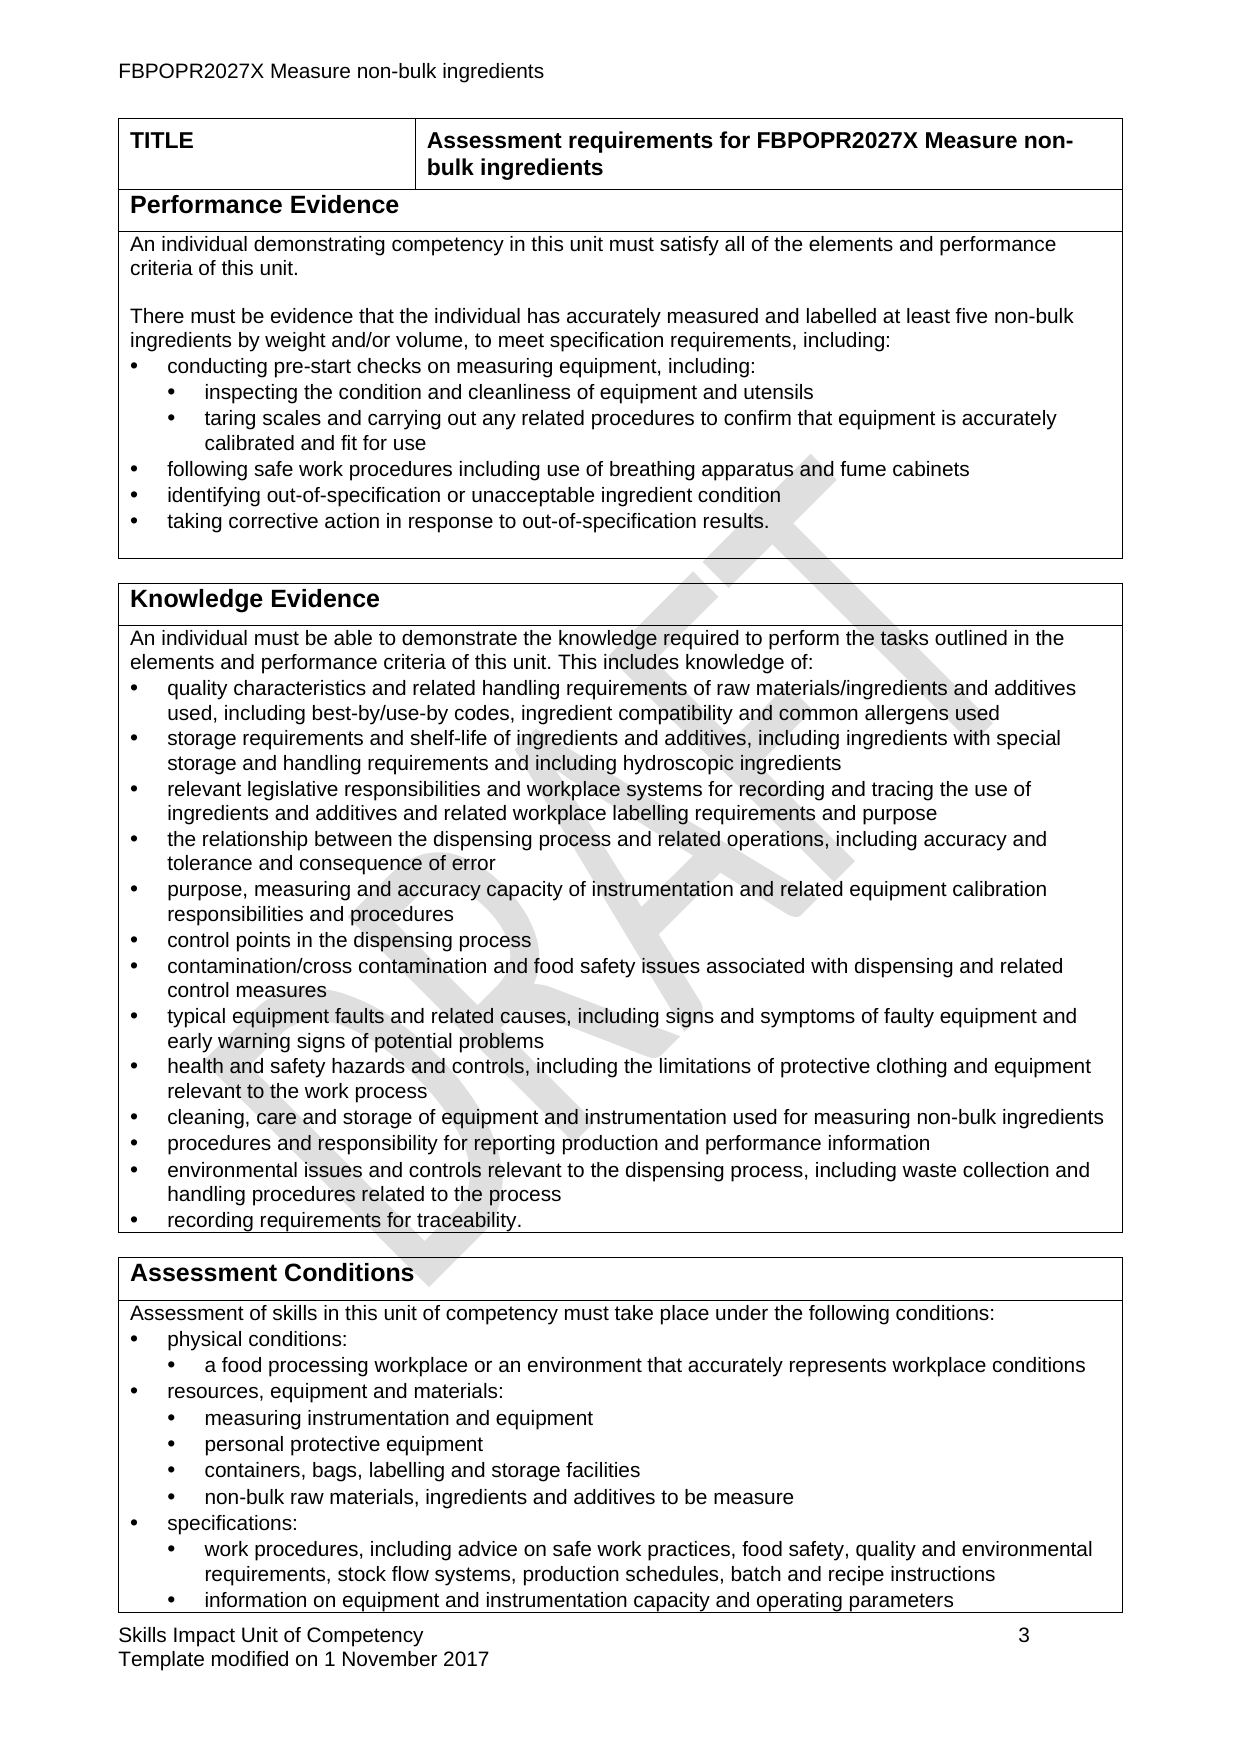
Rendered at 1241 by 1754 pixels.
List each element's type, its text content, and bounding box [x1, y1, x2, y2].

table_cell Performance Evidence [119, 190, 1122, 231]
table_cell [119, 1301, 1122, 1612]
table_header Assessment requirements for FBPOPR2027X Measure non-bulk ingredients [416, 119, 1122, 188]
table_cell An individual demonstrating competency in this unit must satisfy all of the elements and performance criteria of this unit. There must be evidence that the individual has accurately measured and labelled at least five non-bulk ingredients by weight and/or volume, to meet specification requirements, including: conducting pre-start checks on measuring equipment, including: inspecting the condition and cleanliness of equipment and utensils taring scales and carrying out any related procedures to confirm that equipment is accurately calibrated and fit for use following safe work procedures including use of breathing apparatus and fume cabinets identifying out-of-specification or unacceptable ingredient condition taking corrective action in response to out-of-specification results. [119, 232, 1122, 558]
table_header Assessment Conditions [119, 1258, 1122, 1299]
table_header Knowledge Evidence [119, 584, 1122, 625]
table_cell An individual must be able to demonstrate the knowledge required to perform the tasks outlined in the elements and performance criteria of this unit. This includes knowledge of: quality characteristics and related handling requirements of raw materials/ingredients and additives used, including best-by/use-by codes, ingredient compatibility and common allergens used storage requirements and shelf-life of ingredients and additives, including ingredients with special storage and handling requirements and including hydroscopic ingredients relevant legislative responsibilities and workplace systems for recording and tracing the use of ingredients and additives and related workplace labelling requirements and purpose the relationship between the dispensing process and related operations, including accuracy and tolerance and consequence of error purpose, measuring and accuracy capacity of instrumentation and related equipment calibration responsibilities and procedures control points in the dispensing process contamination/cross contamination and food safety issues associated with dispensing and related control measures typical equipment faults and related causes, including signs and symptoms of faulty equipment and early warning signs of potential problems health and safety hazards and controls, including the limitations of protective clothing and equipment relevant to the work process cleaning, care and storage of equipment and instrumentation used for measuring non-bulk ingredients procedures and responsibility for reporting production and performance information environmental issues and controls relevant to the dispensing process, including waste collection and handling procedures related to the process recording requirements for traceability. [119, 626, 1122, 1232]
table_header TITLE [119, 119, 415, 188]
